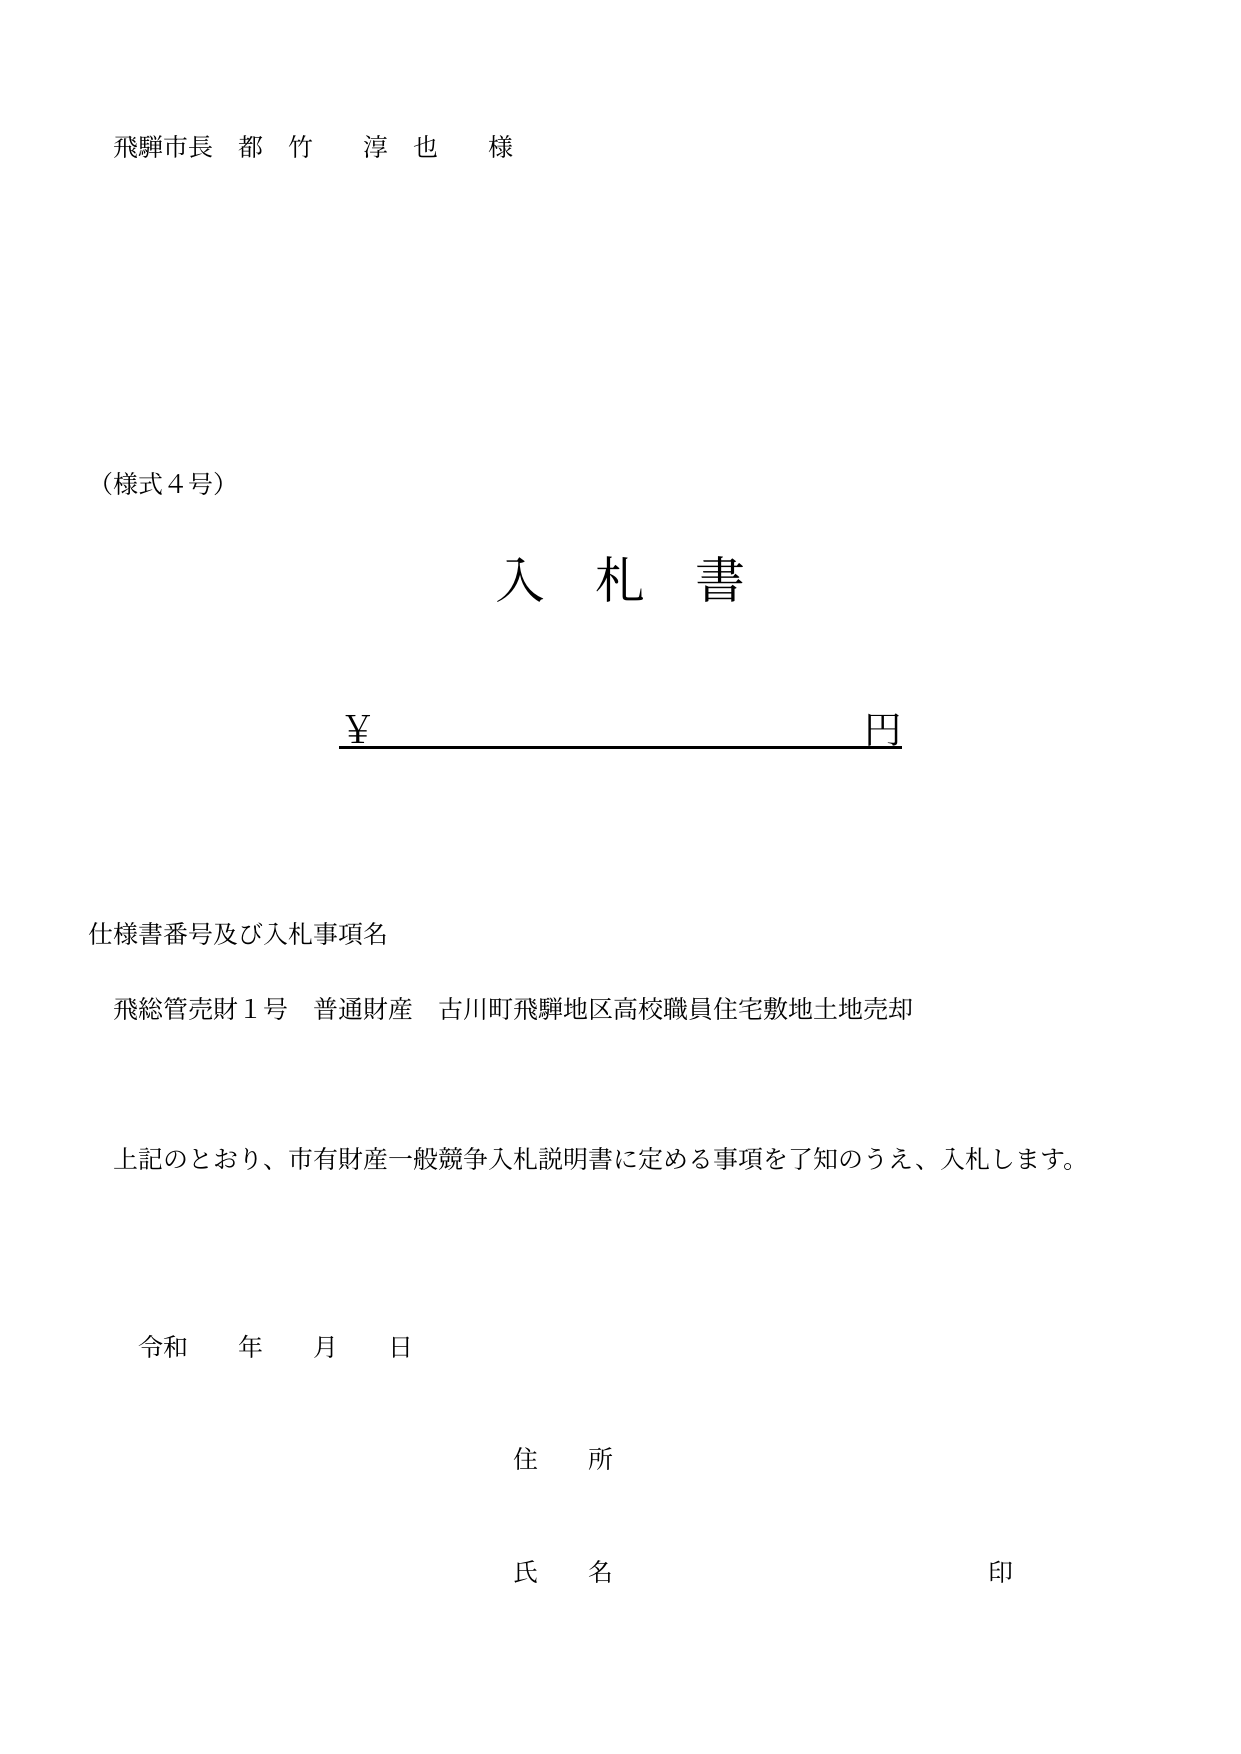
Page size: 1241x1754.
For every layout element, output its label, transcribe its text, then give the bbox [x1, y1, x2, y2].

text 飛総管売財１号 普通財産 古川町飛騨地区高校職員住宅敷地土地売却 [89, 989, 1152, 1027]
text （様式４号） [89, 464, 1152, 502]
text 上記のとおり、市有財産一般競争入札説明書に定める事項を了知のうえ、入札します。 [89, 1139, 1152, 1177]
text 住 所 [113, 1439, 1152, 1477]
text 飛騨市長 都 竹 淳 也 様 [89, 127, 1152, 164]
text 仕様書番号及び入札事項名 [89, 914, 1152, 952]
text 入 札 書 [89, 539, 1152, 614]
text 令和 年 月 日 [113, 1327, 1152, 1364]
text 氏 名 印 [113, 1552, 1152, 1589]
text ￥ 円 [89, 689, 1152, 764]
